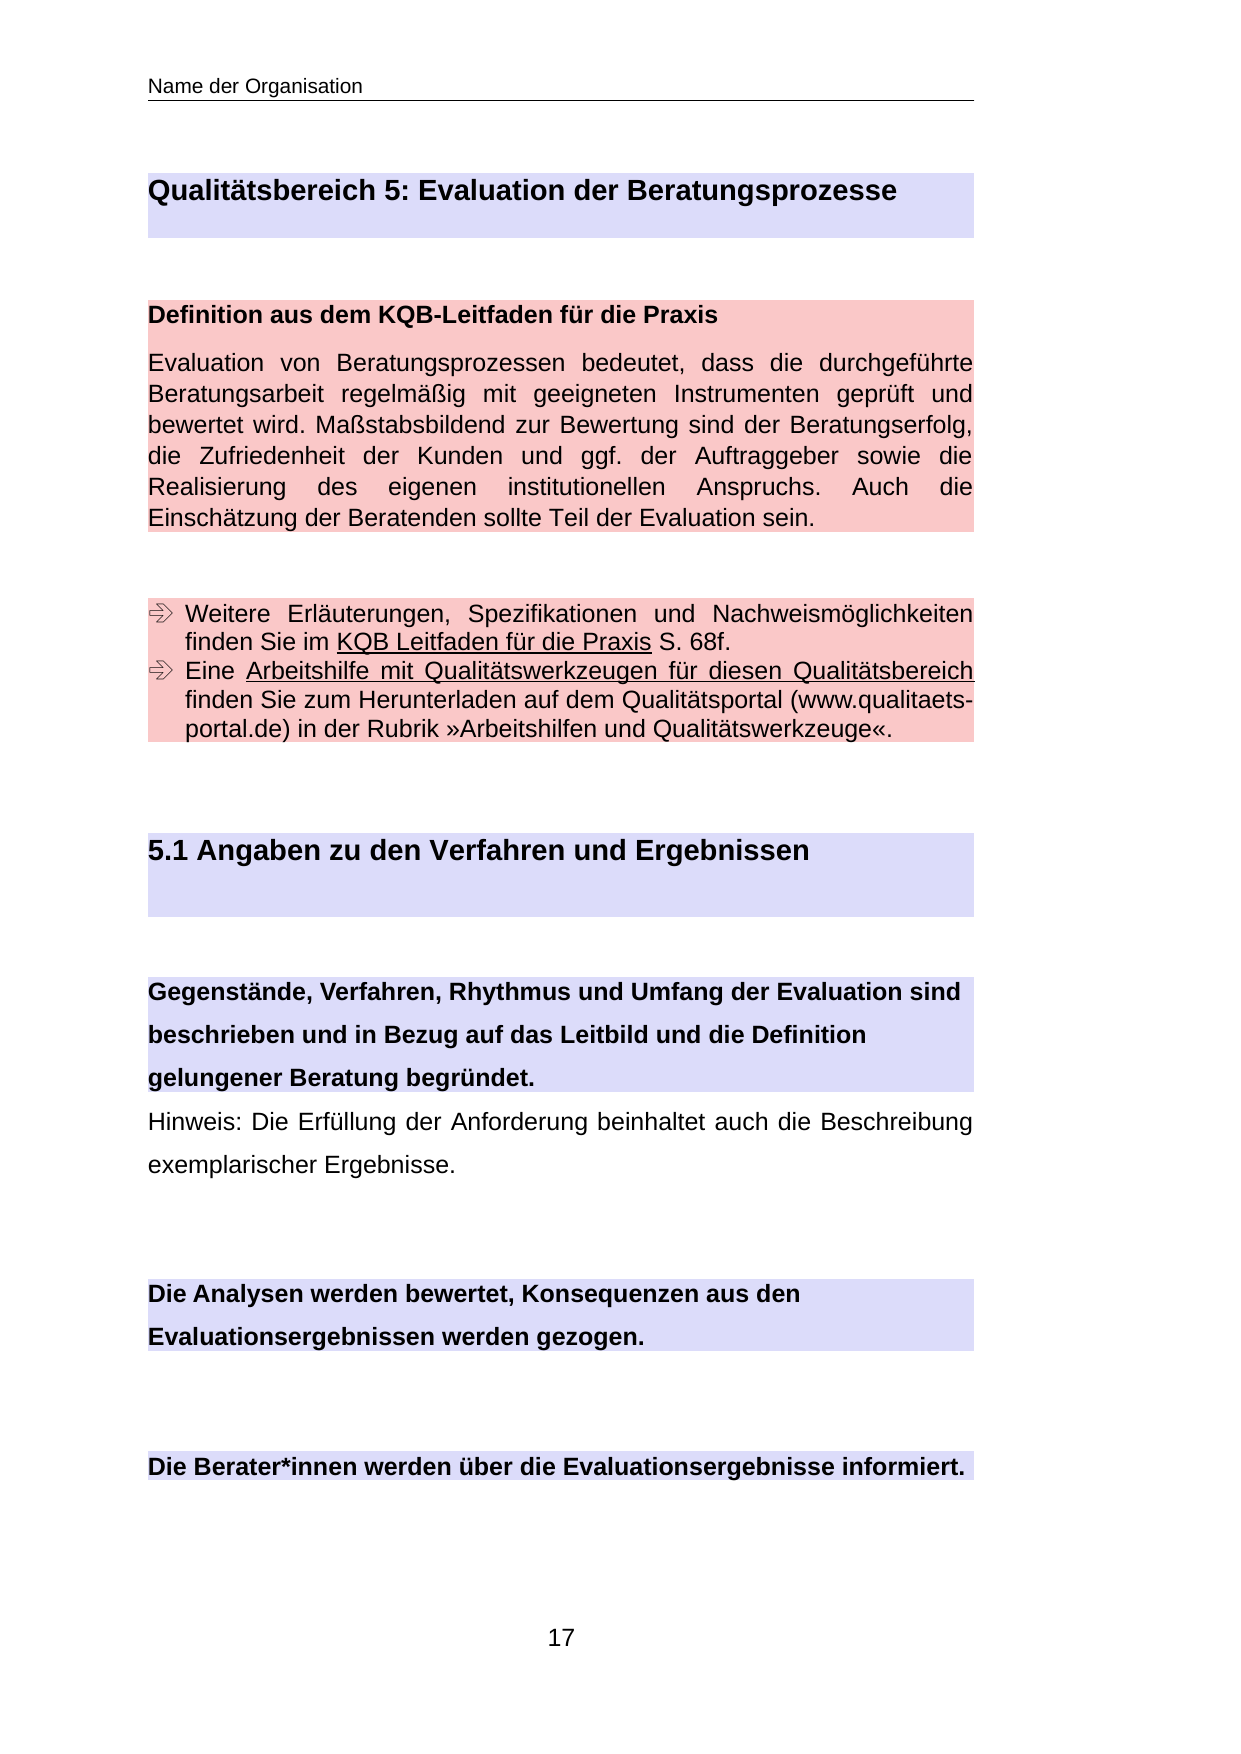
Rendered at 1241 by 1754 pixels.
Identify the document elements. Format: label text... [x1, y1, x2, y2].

text Hinweis: Die Erfüllung der Anforderung beinhaltet auch die Beschreibung exemplarischer Ergebnisse. [148, 1106, 974, 1178]
list Weitere Erläuterungen, Spezifikationen und Nachweismöglichkeiten finden Sie im KQB Leitfaden für die Praxis S. 68f. [148, 598, 974, 656]
text Evaluation von Beratungsprozessen bedeutet, dass die durchgeführte Beratungsarbeit regelmäßig mit geeigneten Instrumenten geprüft und bewertet wird. Maßstabsbildend zur Bewertung sind der Beratungserfolg, die Zufriedenheit der Kunden und ggf. der Auftraggeber sowie die Realisierung des eigenen institutionellen Anspruchs. Auch die Einschätzung der Beratenden sollte Teil der Evaluation sein. [148, 348, 974, 532]
list Eine Arbeitshilfe mit Qualitätswerkzeugen für diesen Qualitätsbereich finden Sie zum Herunterladen auf dem Qualitätsportal (www.qualitaets-portal.de) in der Rubrik »Arbeitshilfen und Qualitätswerkzeuge«. [148, 656, 974, 742]
text Definition aus dem KQB-Leitfaden für die Praxis [148, 300, 974, 329]
